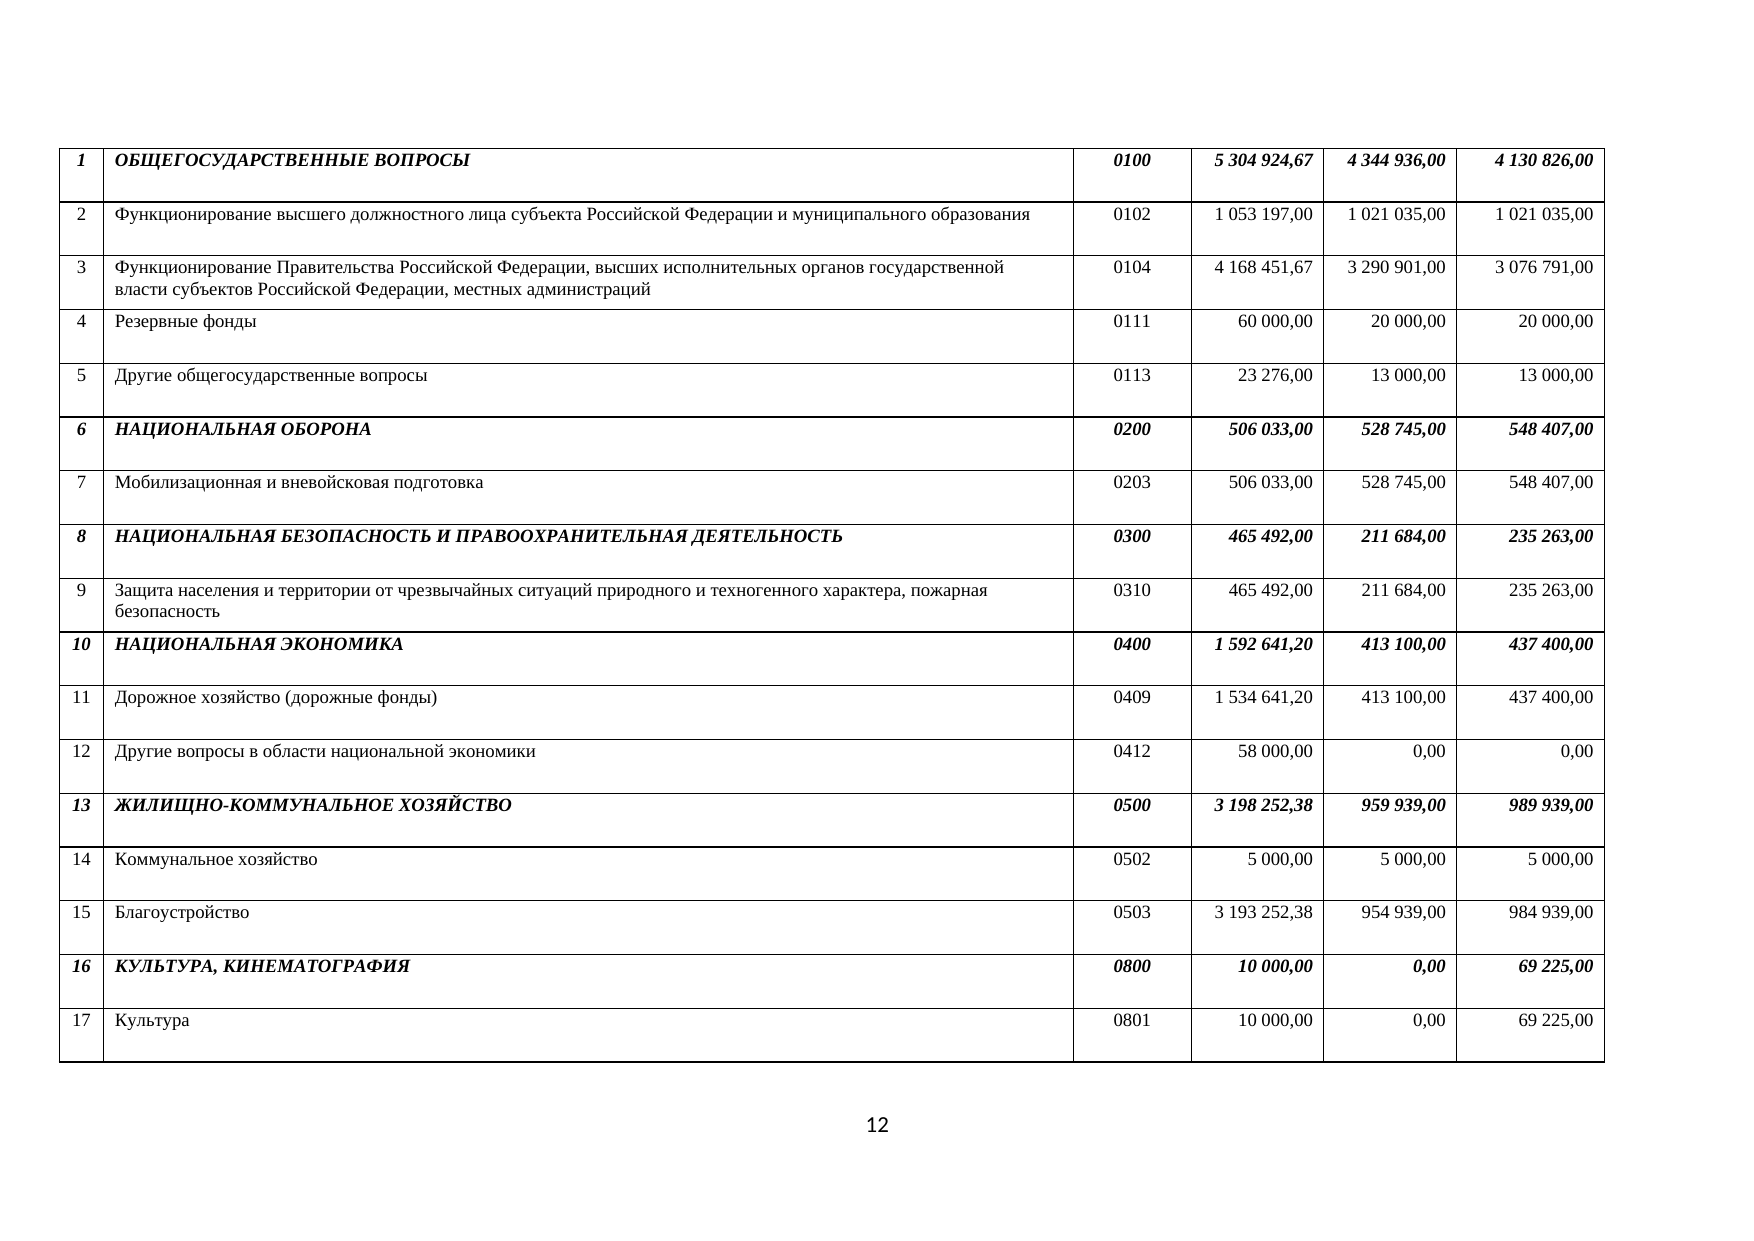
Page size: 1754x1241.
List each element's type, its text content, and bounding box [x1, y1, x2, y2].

table_cell ОБЩЕГОСУДАРСТВЕННЫЕ ВОПРОСЫ [104, 149, 1073, 201]
table_cell 0801 [1074, 1009, 1191, 1061]
table_cell 211 684,00 [1324, 579, 1456, 631]
table_cell 11 [60, 686, 103, 739]
table_cell 5 304 924,67 [1192, 149, 1323, 201]
table_cell Коммунальное хозяйство [104, 848, 1073, 900]
table_cell Мобилизационная и вневойсковая подготовка [104, 471, 1073, 524]
table_cell 8 [60, 525, 103, 578]
table_cell 0502 [1074, 848, 1191, 900]
table_cell 2 [60, 203, 103, 255]
table_cell 465 492,00 [1192, 525, 1323, 578]
table_cell 413 100,00 [1324, 686, 1456, 739]
table_cell 5 000,00 [1324, 848, 1456, 900]
table_cell 10 000,00 [1192, 1009, 1323, 1061]
table_cell 235 263,00 [1457, 525, 1604, 578]
table_cell 0500 [1074, 794, 1191, 846]
table_cell 0111 [1074, 310, 1191, 363]
table_cell 3 076 791,00 [1457, 256, 1604, 309]
table_cell 1 592 641,20 [1192, 633, 1323, 685]
table_cell 506 033,00 [1192, 418, 1323, 470]
table_cell 4 168 451,67 [1192, 256, 1323, 309]
table_cell Другие вопросы в области национальной экономики [104, 740, 1073, 793]
table_cell 12 [60, 740, 103, 793]
table_cell 1 [60, 149, 103, 201]
table_cell 235 263,00 [1457, 579, 1604, 631]
table_cell 5 000,00 [1457, 848, 1604, 900]
table_cell Дорожное хозяйство (дорожные фонды) [104, 686, 1073, 739]
table_cell Другие общегосударственные вопросы [104, 364, 1073, 416]
table_cell 20 000,00 [1457, 310, 1604, 363]
table_cell 4 130 826,00 [1457, 149, 1604, 201]
table_cell 13 000,00 [1324, 364, 1456, 416]
table_cell 6 [60, 418, 103, 470]
table_cell Функционирование Правительства Российской Федерации, высших исполнительных органов государственной власти субъектов Российской Федерации, местных администраций [104, 256, 1073, 309]
table_cell 959 939,00 [1324, 794, 1456, 846]
table_cell 0409 [1074, 686, 1191, 739]
table_cell 0800 [1074, 955, 1191, 1008]
table_cell 4 [60, 310, 103, 363]
table_cell 0102 [1074, 203, 1191, 255]
table_cell Защита населения и территории от чрезвычайных ситуаций природного и техногенного характера, пожарная безопасность [104, 579, 1073, 631]
table_cell 0,00 [1457, 740, 1604, 793]
table_cell Культура [104, 1009, 1073, 1061]
table_cell 60 000,00 [1192, 310, 1323, 363]
table_cell 0203 [1074, 471, 1191, 524]
table_cell 0100 [1074, 149, 1191, 201]
table_cell 0412 [1074, 740, 1191, 793]
table_cell 465 492,00 [1192, 579, 1323, 631]
table_cell 0,00 [1324, 955, 1456, 1008]
table_cell 954 939,00 [1324, 901, 1456, 954]
table_cell 15 [60, 901, 103, 954]
table_cell НАЦИОНАЛЬНАЯ БЕЗОПАСНОСТЬ И ПРАВООХРАНИТЕЛЬНАЯ ДЕЯТЕЛЬНОСТЬ [104, 525, 1073, 578]
table_cell 3 193 252,38 [1192, 901, 1323, 954]
table_cell 0,00 [1324, 740, 1456, 793]
table_cell НАЦИОНАЛЬНАЯ ОБОРОНА [104, 418, 1073, 470]
table_cell 0113 [1074, 364, 1191, 416]
table_cell 5 000,00 [1192, 848, 1323, 900]
table_cell 0104 [1074, 256, 1191, 309]
table_cell 413 100,00 [1324, 633, 1456, 685]
table_cell 528 745,00 [1324, 471, 1456, 524]
table_cell КУЛЬТУРА, КИНЕМАТОГРАФИЯ [104, 955, 1073, 1008]
table_cell 10 [60, 633, 103, 685]
table_cell 4 344 936,00 [1324, 149, 1456, 201]
table_cell 0300 [1074, 525, 1191, 578]
table_cell 528 745,00 [1324, 418, 1456, 470]
table_cell 548 407,00 [1457, 471, 1604, 524]
table_cell НАЦИОНАЛЬНАЯ ЭКОНОМИКА [104, 633, 1073, 685]
table_cell 9 [60, 579, 103, 631]
table_cell 1 534 641,20 [1192, 686, 1323, 739]
table_cell 16 [60, 955, 103, 1008]
table_cell 13 [60, 794, 103, 846]
table_cell 10 000,00 [1192, 955, 1323, 1008]
table_cell 3 198 252,38 [1192, 794, 1323, 846]
table_cell 506 033,00 [1192, 471, 1323, 524]
table_cell 0310 [1074, 579, 1191, 631]
table_cell 984 939,00 [1457, 901, 1604, 954]
table_cell 437 400,00 [1457, 633, 1604, 685]
table_cell 1 021 035,00 [1324, 203, 1456, 255]
table_cell 58 000,00 [1192, 740, 1323, 793]
table_cell Резервные фонды [104, 310, 1073, 363]
table_cell 211 684,00 [1324, 525, 1456, 578]
table_cell Функционирование высшего должностного лица субъекта Российской Федерации и муниципального образования [104, 203, 1073, 255]
table_cell 3 [60, 256, 103, 309]
table_cell 17 [60, 1009, 103, 1061]
table_cell 437 400,00 [1457, 686, 1604, 739]
table_cell 23 276,00 [1192, 364, 1323, 416]
table_cell 0400 [1074, 633, 1191, 685]
table_cell 0,00 [1324, 1009, 1456, 1061]
table_cell 20 000,00 [1324, 310, 1456, 363]
table_cell 0200 [1074, 418, 1191, 470]
table_cell 69 225,00 [1457, 955, 1604, 1008]
table_cell 0503 [1074, 901, 1191, 954]
table_cell 548 407,00 [1457, 418, 1604, 470]
table_cell 1 021 035,00 [1457, 203, 1604, 255]
table_cell ЖИЛИЩНО-КОММУНАЛЬНОЕ ХОЗЯЙСТВО [104, 794, 1073, 846]
table_cell 989 939,00 [1457, 794, 1604, 846]
table_cell 14 [60, 848, 103, 900]
table_cell 5 [60, 364, 103, 416]
table_cell 3 290 901,00 [1324, 256, 1456, 309]
table_cell 7 [60, 471, 103, 524]
table_cell 69 225,00 [1457, 1009, 1604, 1061]
table_cell Благоустройство [104, 901, 1073, 954]
table_cell 13 000,00 [1457, 364, 1604, 416]
table_cell 1 053 197,00 [1192, 203, 1323, 255]
